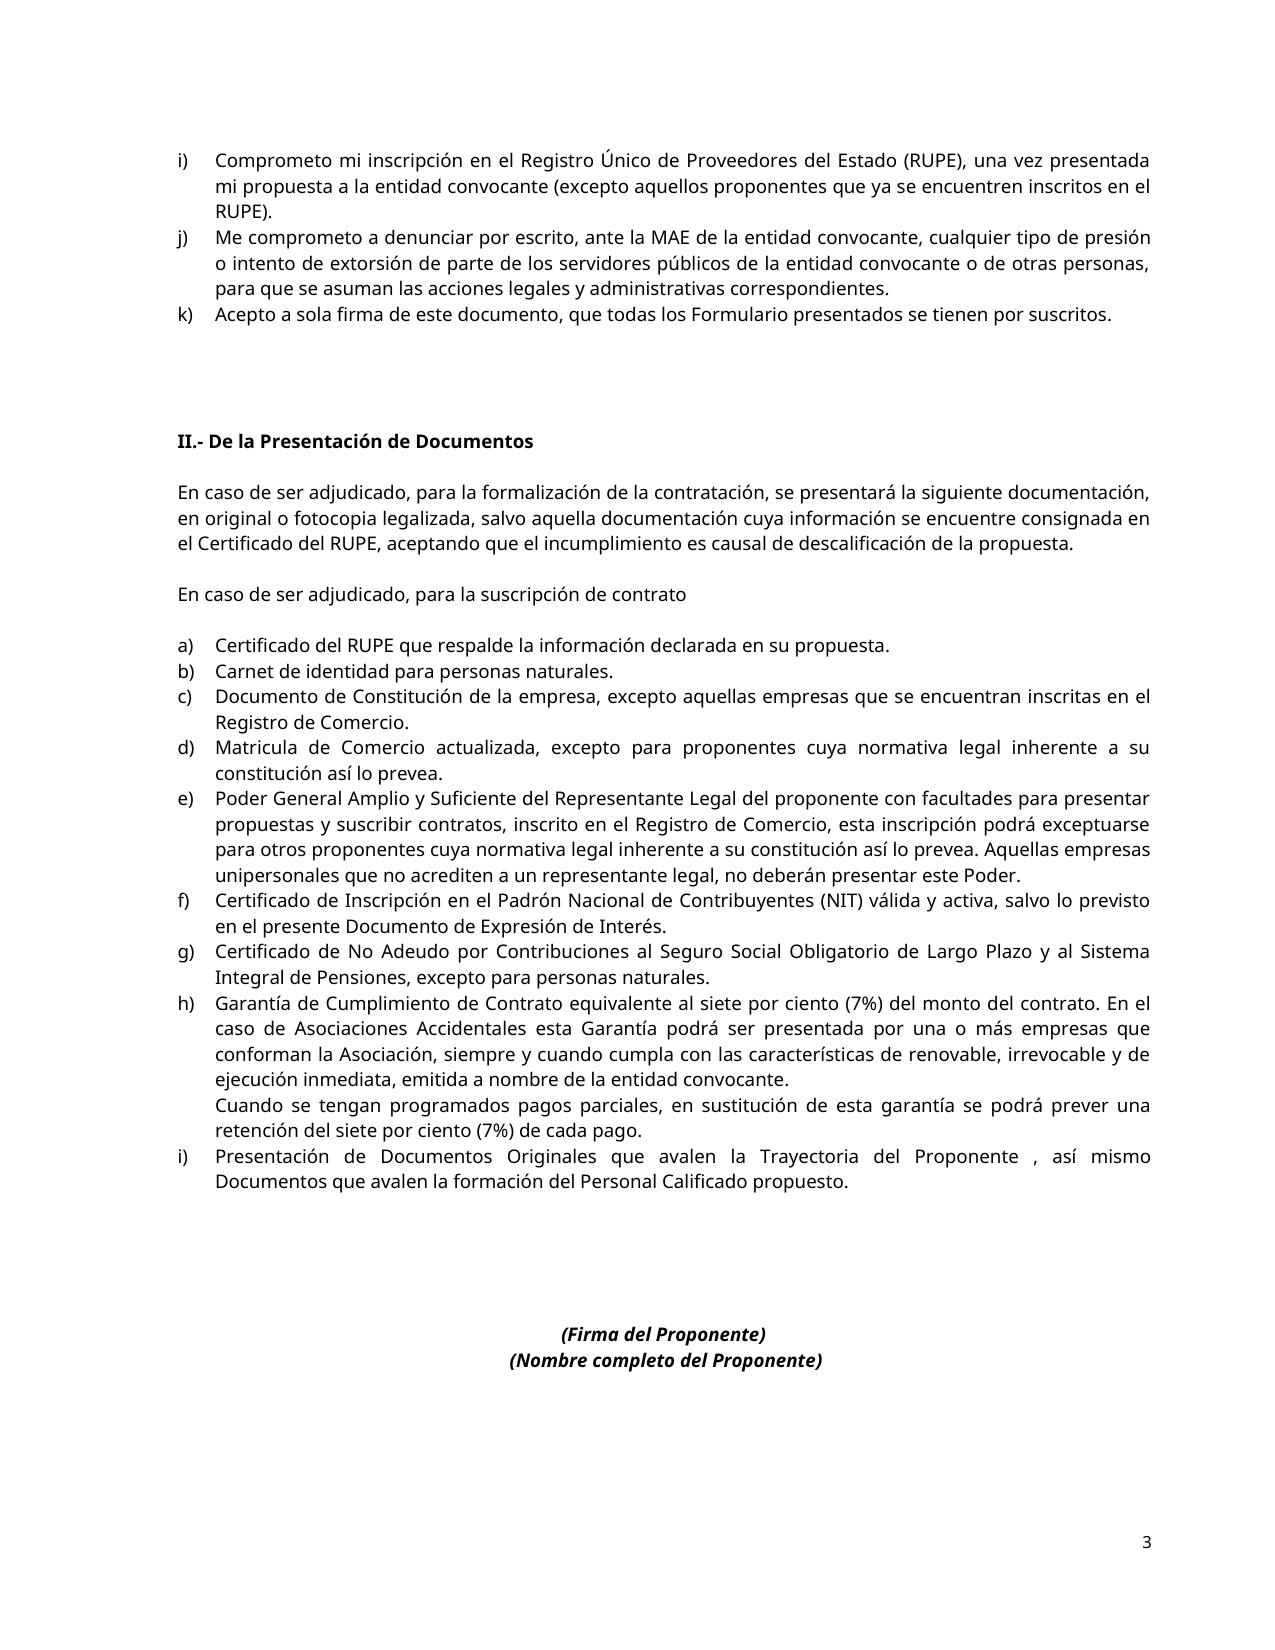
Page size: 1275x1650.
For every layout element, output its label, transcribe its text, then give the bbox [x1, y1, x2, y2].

text (Nombre completo del Proponente) [177, 1347, 1152, 1373]
list Presentación de Documentos Originales que avalen la Trayectoria del Proponente , así mismo Documentos que avalen la formación del Personal Calificado propuesto. [177, 1143, 1152, 1194]
list Certificado de No Adeudo por Contribuciones al Seguro Social Obligatorio de Largo Plazo y al Sistema Integral de Pensiones, excepto para personas naturales. [177, 939, 1152, 990]
list Certificado del RUPE que respalde la información declarada en su propuesta. [177, 633, 1152, 658]
text (Firma del Proponente) [177, 1322, 1152, 1347]
list Acepto a sola firma de este documento, que todas los Formulario presentados se tienen por suscritos. [177, 301, 1152, 326]
text II.- De la Presentación de Documentos [177, 428, 1152, 454]
list Garantía de Cumplimiento de Contrato equivalente al siete por ciento (7%) del monto del contrato. En el caso de Asociaciones Accidentales esta Garantía podrá ser presentada por una o más empresas que conforman la Asociación, siempre y cuando cumpla con las características de renovable, irrevocable y de ejecución inmediata, emitida a nombre de la entidad convocante. [177, 990, 1152, 1092]
list Poder General Amplio y Suficiente del Representante Legal del proponente con facultades para presentar propuestas y suscribir contratos, inscrito en el Registro de Comercio, esta inscripción podrá exceptuarse para otros proponentes cuya normativa legal inherente a su constitución así lo prevea. Aquellas empresas unipersonales que no acrediten a un representante legal, no deberán presentar este Poder. [177, 786, 1152, 888]
text En caso de ser adjudicado, para la formalización de la contratación, se presentará la siguiente documentación, en original o fotocopia legalizada, salvo aquella documentación cuya información se encuentre consignada en el Certificado del RUPE, aceptando que el incumplimiento es causal de descalificación de la propuesta. [177, 479, 1152, 556]
text Cuando se tengan programados pagos parciales, en sustitución de esta garantía se podrá prever una retención del siete por ciento (7%) de cada pago. [215, 1092, 1152, 1143]
list Me comprometo a denunciar por escrito, ante la MAE de la entidad convocante, cualquier tipo de presión o intento de extorsión de parte de los servidores públicos de la entidad convocante o de otras personas, para que se asuman las acciones legales y administrativas correspondientes. [177, 224, 1152, 301]
list Comprometo mi inscripción en el Registro Único de Proveedores del Estado (RUPE), una vez presentada mi propuesta a la entidad convocante (excepto aquellos proponentes que ya se encuentren inscritos en el RUPE). [177, 148, 1152, 224]
list Documento de Constitución de la empresa, excepto aquellas empresas que se encuentran inscritas en el Registro de Comercio. [177, 684, 1152, 735]
list Certificado de Inscripción en el Padrón Nacional de Contribuyentes (NIT) válida y activa, salvo lo previsto en el presente Documento de Expresión de Interés. [177, 888, 1152, 939]
text En caso de ser adjudicado, para la suscripción de contrato [177, 582, 1152, 607]
list Matricula de Comercio actualizada, excepto para proponentes cuya normativa legal inherente a su constitución así lo prevea. [177, 735, 1152, 786]
list Carnet de identidad para personas naturales. [177, 658, 1152, 684]
